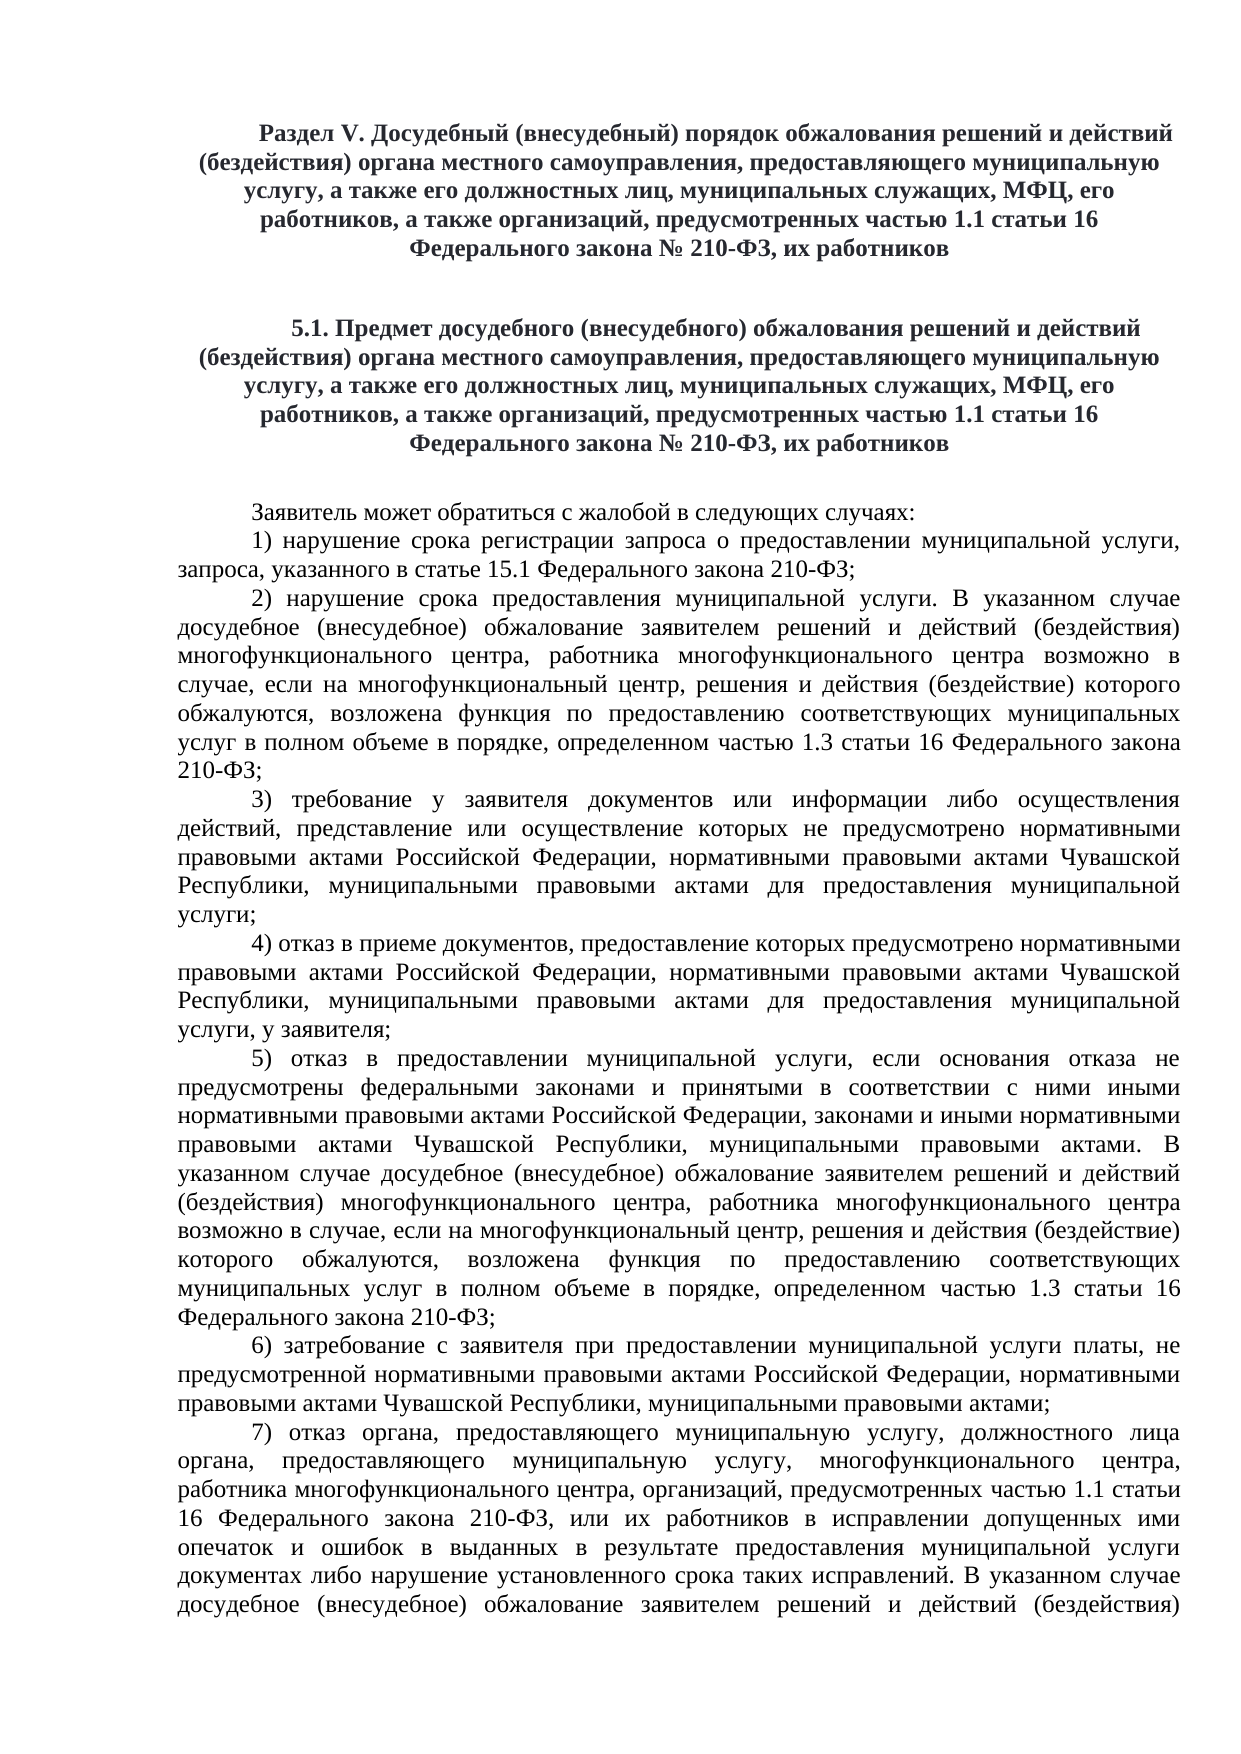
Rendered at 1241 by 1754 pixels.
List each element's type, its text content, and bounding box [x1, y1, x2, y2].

text 5.1. Предмет досудебного (внесудебного) обжалования решений и действий (бездействия) органа местного самоуправления, предоставляющего муниципальную услугу, а также его должностных лиц, муниципальных служащих, МФЦ, его работников, а также организаций, предусмотренных частью 1.1 статьи 16 Федерального закона № 210-ФЗ, их работников [177, 313, 1181, 457]
text 2) нарушение срока предоставления муниципальной услуги. В указанном случае досудебное (внесудебное) обжалование заявителем решений и действий (бездействия) многофункционального центра, работника многофункционального центра возможно в случае, если на многофункциональный центр, решения и действия (бездействие) которого обжалуются, возложена функция по предоставлению соответствующих муниципальных услуг в полном объеме в порядке, определенном частью 1.3 статьи 16 Федерального закона 210-ФЗ; [177, 583, 1181, 784]
text 5) отказ в предоставлении муниципальной услуги, если основания отказа не предусмотрены федеральными законами и принятыми в соответствии с ними иными нормативными правовыми актами Российской Федерации, законами и иными нормативными правовыми актами Чувашской Республики, муниципальными правовыми актами. В указанном случае досудебное (внесудебное) обжалование заявителем решений и действий (бездействия) многофункционального центра, работника многофункционального центра возможно в случае, если на многофункциональный центр, решения и действия (бездействие) которого обжалуются, возложена функция по предоставлению соответствующих муниципальных услуг в полном объеме в порядке, определенном частью 1.3 статьи 16 Федерального закона 210-ФЗ; [177, 1043, 1181, 1331]
text 3) требование у заявителя документов или информации либо осуществления действий, представление или осуществление которых не предусмотрено нормативными правовыми актами Российской Федерации, нормативными правовыми актами Чувашской Республики, муниципальными правовыми актами для предоставления муниципальной услуги; [177, 784, 1181, 928]
text 4) отказ в приеме документов, предоставление которых предусмотрено нормативными правовыми актами Российской Федерации, нормативными правовыми актами Чувашской Республики, муниципальными правовыми актами для предоставления муниципальной услуги, у заявителя; [177, 928, 1181, 1043]
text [177, 1417, 1181, 1618]
text 1) нарушение срока регистрации запроса о предоставлении муниципальной услуги, запроса, указанного в статье 15.1 Федерального закона 210-ФЗ; [177, 526, 1181, 583]
text Заявитель может обратиться с жалобой в следующих случаях: [177, 497, 1181, 526]
text 6) затребование с заявителя при предоставлении муниципальной услуги платы, не предусмотренной нормативными правовыми актами Российской Федерации, нормативными правовыми актами Чувашской Республики, муниципальными правовыми актами; [177, 1331, 1181, 1417]
text Раздел V. Досудебный (внесудебный) порядок обжалования решений и действий (бездействия) органа местного самоуправления, предоставляющего муниципальную услугу, а также его должностных лиц, муниципальных служащих, МФЦ, его работников, а также организаций, предусмотренных частью 1.1 статьи 16 Федерального закона № 210-ФЗ, их работников [177, 118, 1181, 262]
